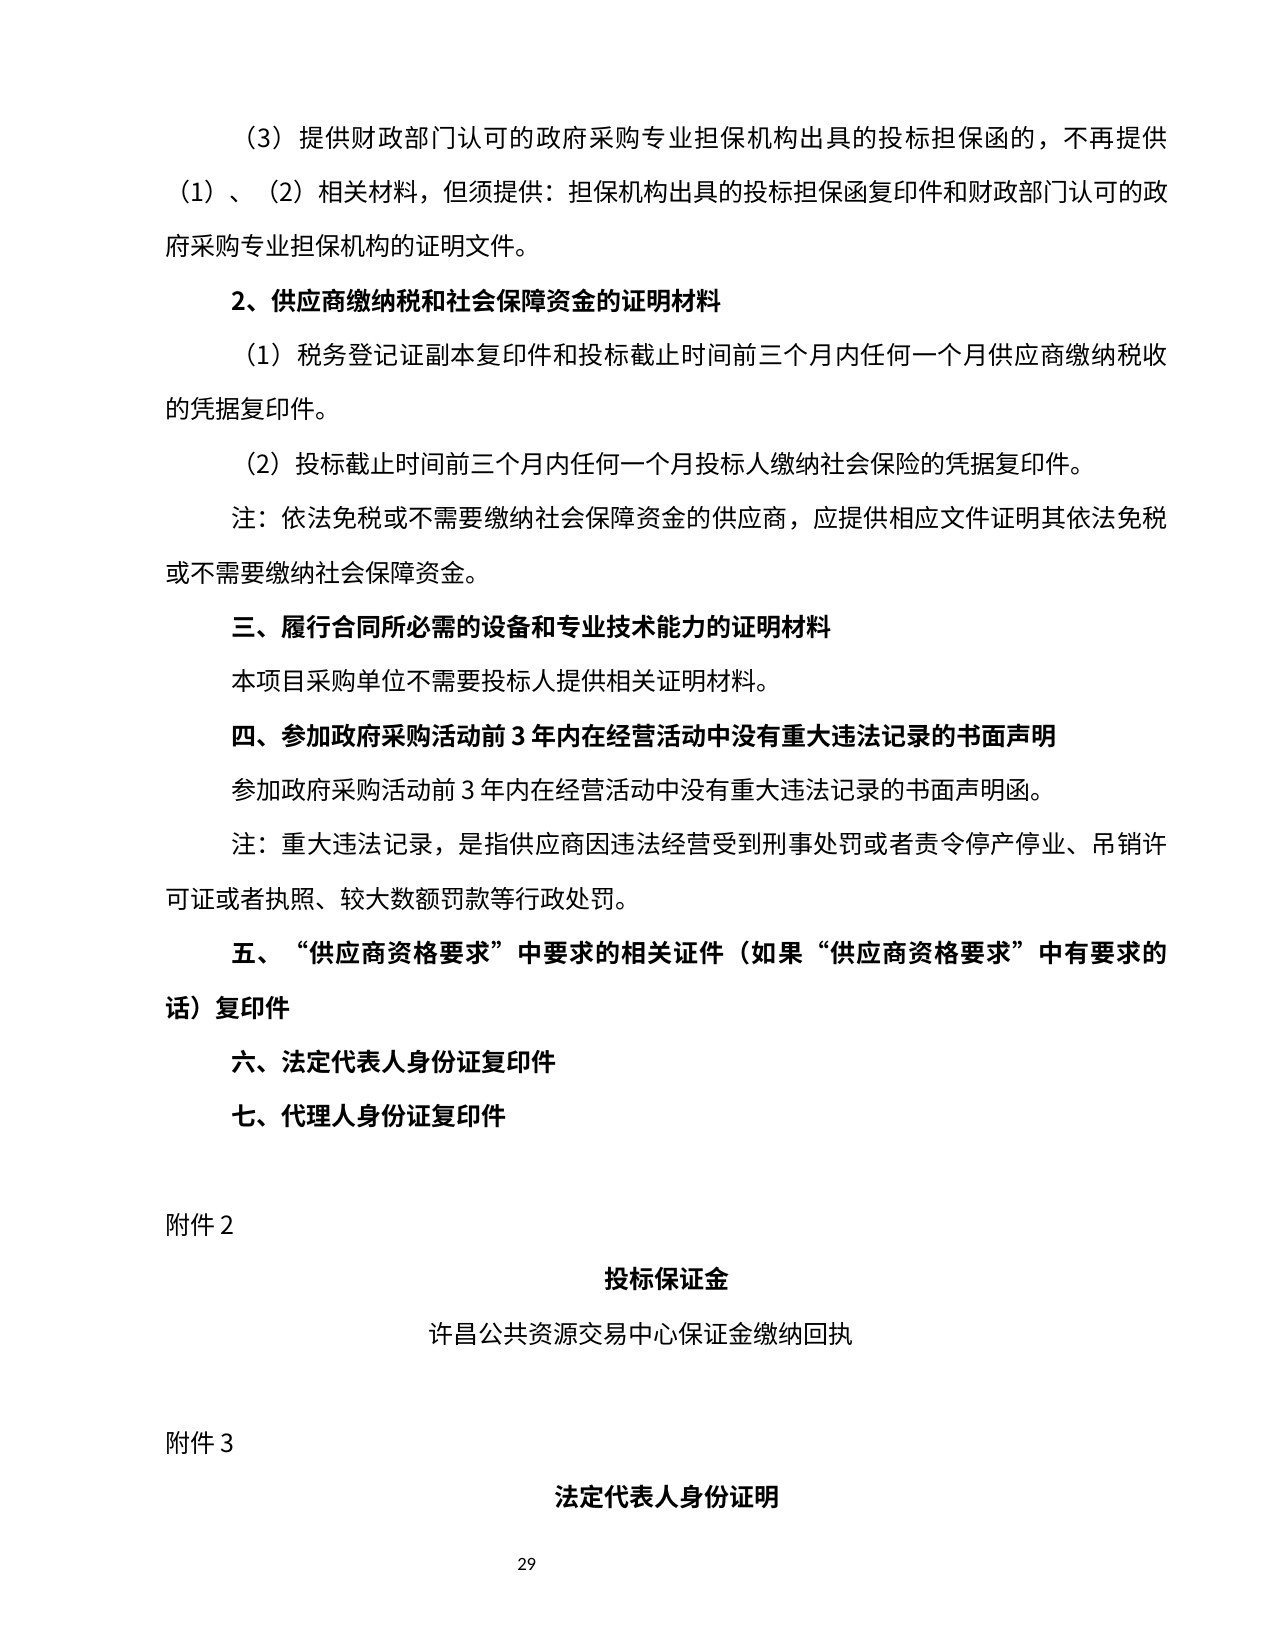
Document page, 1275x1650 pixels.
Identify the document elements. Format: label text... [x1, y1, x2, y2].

text 六、法定代表人身份证复印件 [165, 1042, 1170, 1079]
text 投标保证金 [165, 1260, 1169, 1296]
text 三、履行合同所必需的设备和专业技术能力的证明材料 [165, 607, 1170, 644]
text （2）投标截止时间前三个月内任何一个月投标人缴纳社会保险的凭据复印件。 [165, 444, 1170, 481]
text 参加政府采购活动前3年内在经营活动中没有重大违法记录的书面声明函。 [165, 771, 1170, 807]
text 七、代理人身份证复印件 [165, 1097, 1170, 1133]
text 注：重大违法记录，是指供应商因违法经营受到刑事处罚或者责令停产停业、吊销许可证或者执照、较大数额罚款等行政处罚。 [165, 825, 1170, 916]
text 四、参加政府采购活动前3年内在经营活动中没有重大违法记录的书面声明 [165, 716, 1170, 752]
text （1）税务登记证副本复印件和投标截止时间前三个月内任何一个月供应商缴纳税收的凭据复印件。 [165, 336, 1170, 426]
text 法定代表人身份证明 [165, 1477, 1169, 1514]
text （3）提供财政部门认可的政府采购专业担保机构出具的投标担保函的，不再提供（1）、（2）相关材料，但须提供：担保机构出具的投标担保函复印件和财政部门认可的政府采购专业担保机构的证明文件。 [165, 118, 1170, 263]
text 附件3 [165, 1423, 1169, 1459]
text 注：依法免税或不需要缴纳社会保障资金的供应商，应提供相应文件证明其依法免税或不需要缴纳社会保障资金。 [165, 499, 1170, 589]
text 五、“供应商资格要求”中要求的相关证件（如果“供应商资格要求”中有要求的话）复印件 [165, 934, 1170, 1024]
text 附件2 [165, 1206, 1169, 1242]
text 2、供应商缴纳税和社会保障资金的证明材料 [165, 281, 1170, 317]
text 许昌公共资源交易中心保证金缴纳回执 [165, 1314, 1169, 1351]
text 本项目采购单位不需要投标人提供相关证明材料。 [165, 662, 1170, 698]
